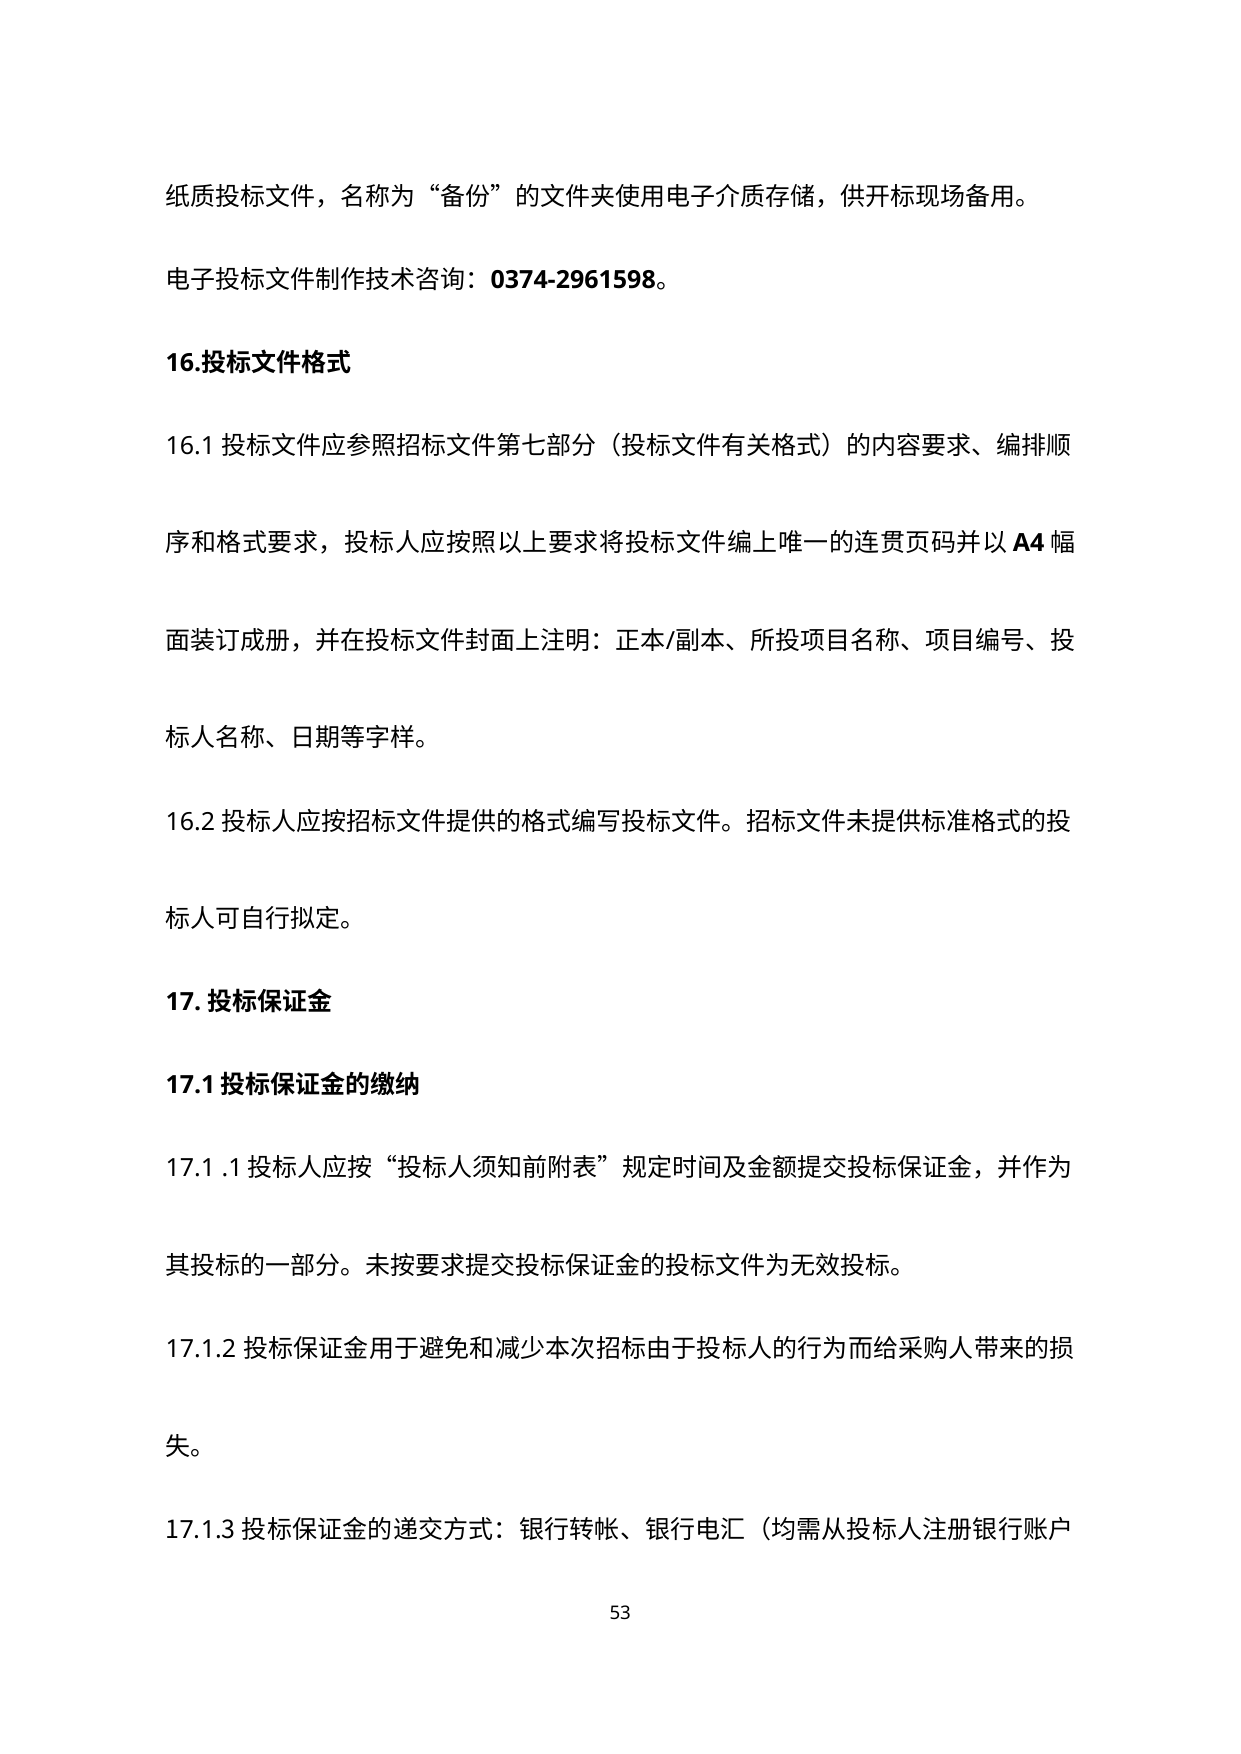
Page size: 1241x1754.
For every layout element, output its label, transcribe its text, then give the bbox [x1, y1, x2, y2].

text 17.1 .1投标人应按“投标人须知前附表”规定时间及金额提交投标保证金，并作为其投标的一部分。未按要求提交投标保证金的投标文件为无效投标。 [165, 1133, 1075, 1296]
text 17.1.2 投标保证金用于避免和减少本次招标由于投标人的行为而给采购人带来的损失。 [165, 1314, 1075, 1477]
text 电子投标文件制作技术咨询：0374-2961598。 [165, 245, 1075, 310]
text 16.投标文件格式 [165, 328, 1075, 393]
text 17. 投标保证金 [165, 967, 1075, 1032]
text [165, 162, 1075, 227]
text 16.1 投标文件应参照招标文件第七部分（投标文件有关格式）的内容要求、编排顺序和格式要求，投标人应按照以上要求将投标文件编上唯一的连贯页码并以A4幅面装订成册，并在投标文件封面上注明：正本/副本、所投项目名称、项目编号、投标人名称、日期等字样。 [165, 411, 1075, 768]
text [165, 1495, 1075, 1560]
text 17.1投标保证金的缴纳 [165, 1050, 1075, 1115]
text 16.2 投标人应按招标文件提供的格式编写投标文件。招标文件未提供标准格式的投标人可自行拟定。 [165, 787, 1075, 949]
